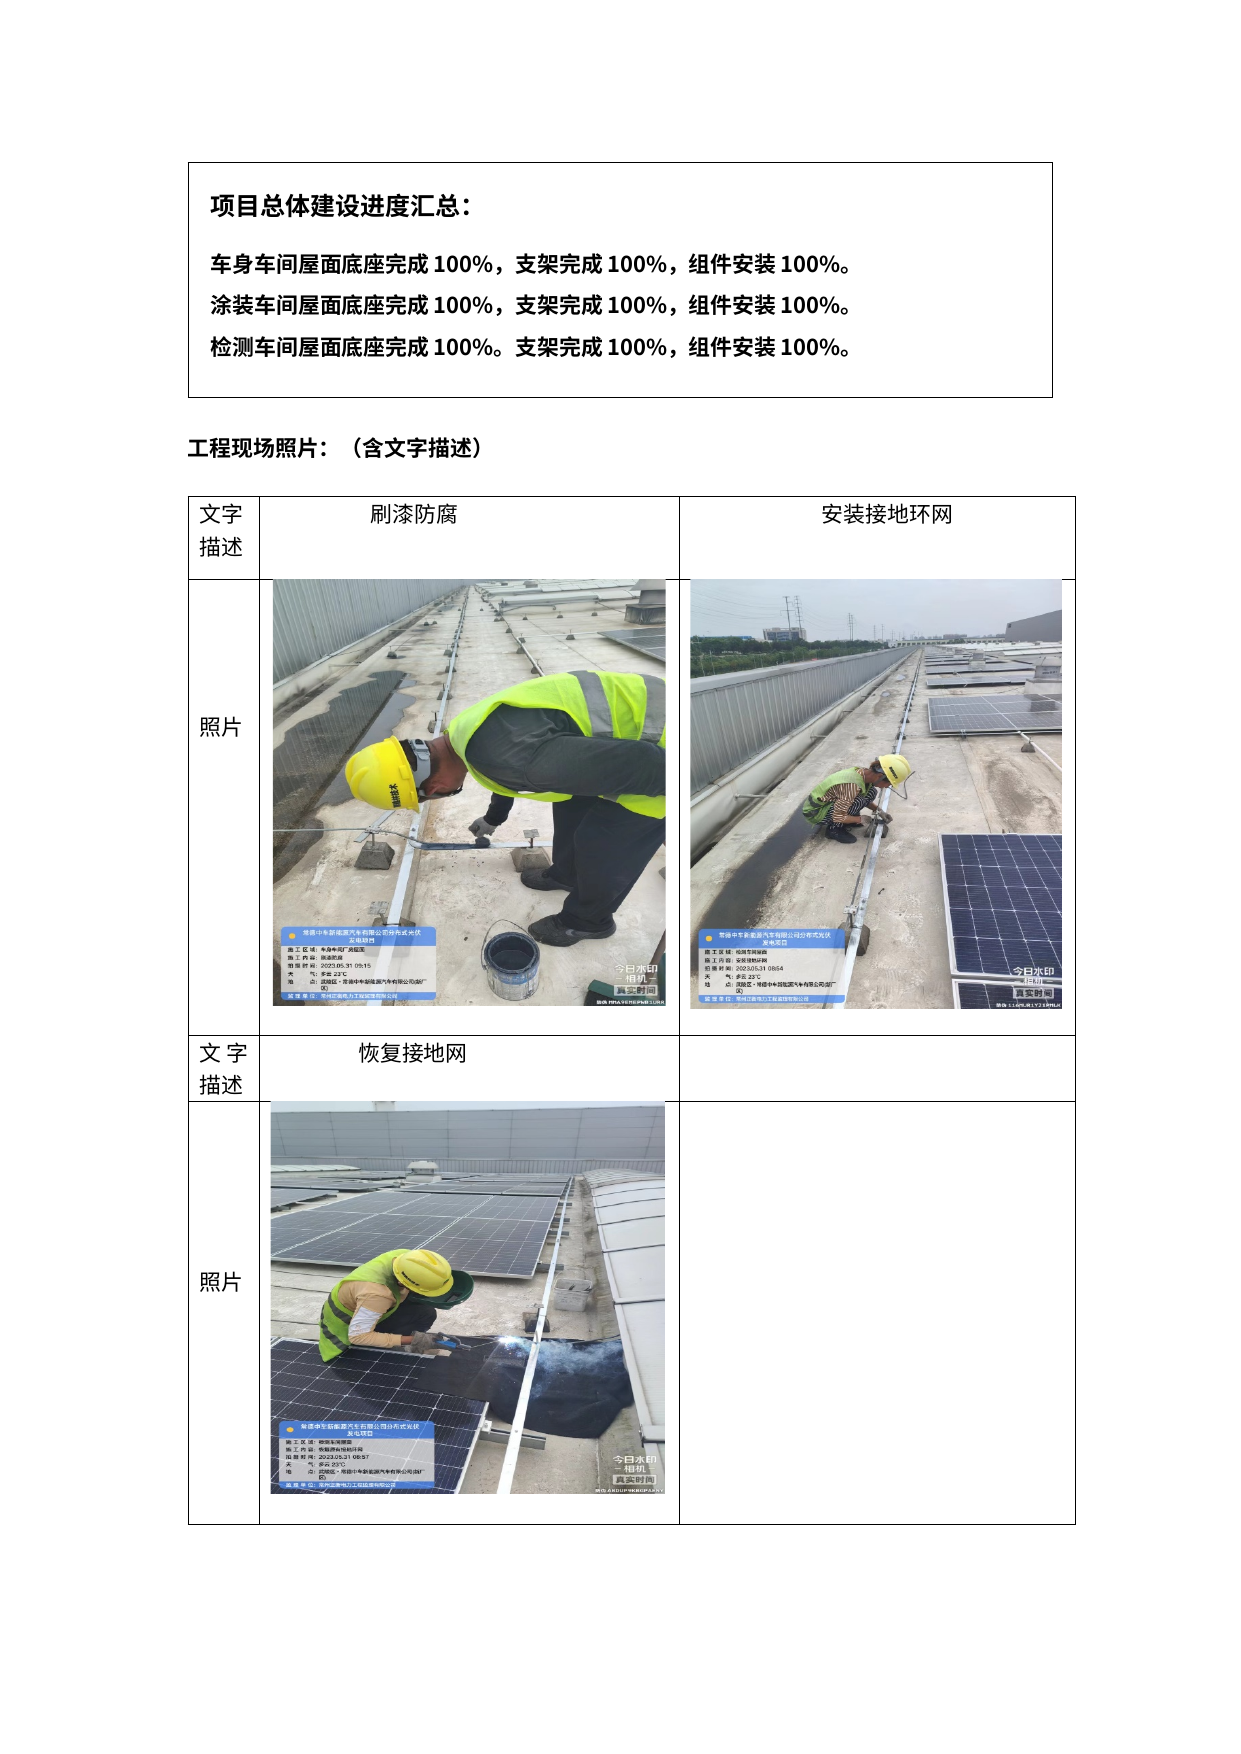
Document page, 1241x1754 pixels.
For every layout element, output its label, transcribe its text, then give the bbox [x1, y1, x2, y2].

table_cell 文字描述 [189, 1036, 259, 1101]
table_cell [680, 580, 1075, 1034]
table_header 安装接地环网 [680, 497, 1075, 578]
table_cell [680, 1102, 1075, 1524]
table_header 文字 描述 [189, 497, 259, 578]
table_cell [260, 580, 679, 1034]
picture [270, 1101, 665, 1494]
table_cell [260, 1102, 679, 1524]
table_header 项目总体建设进度汇总： 车身车间屋面底座完成100%，支架完成100%，组件安装100%。 涂装车间屋面底座完成100%，支架完成100%，组件安装100%。 检测车间屋面底座完成100%。支架完成100%，组件安装100%。 [189, 163, 1052, 397]
table_cell 照片 [189, 1102, 259, 1524]
table_cell 恢复接地网 [260, 1036, 679, 1101]
table_cell 照片 [189, 580, 259, 1034]
table_cell [680, 1036, 1075, 1101]
picture [272, 579, 666, 1006]
picture [690, 579, 1062, 1009]
table_header 刷漆防腐 [260, 497, 679, 578]
text 工程现场照片：（含文字描述） [187, 431, 1053, 463]
